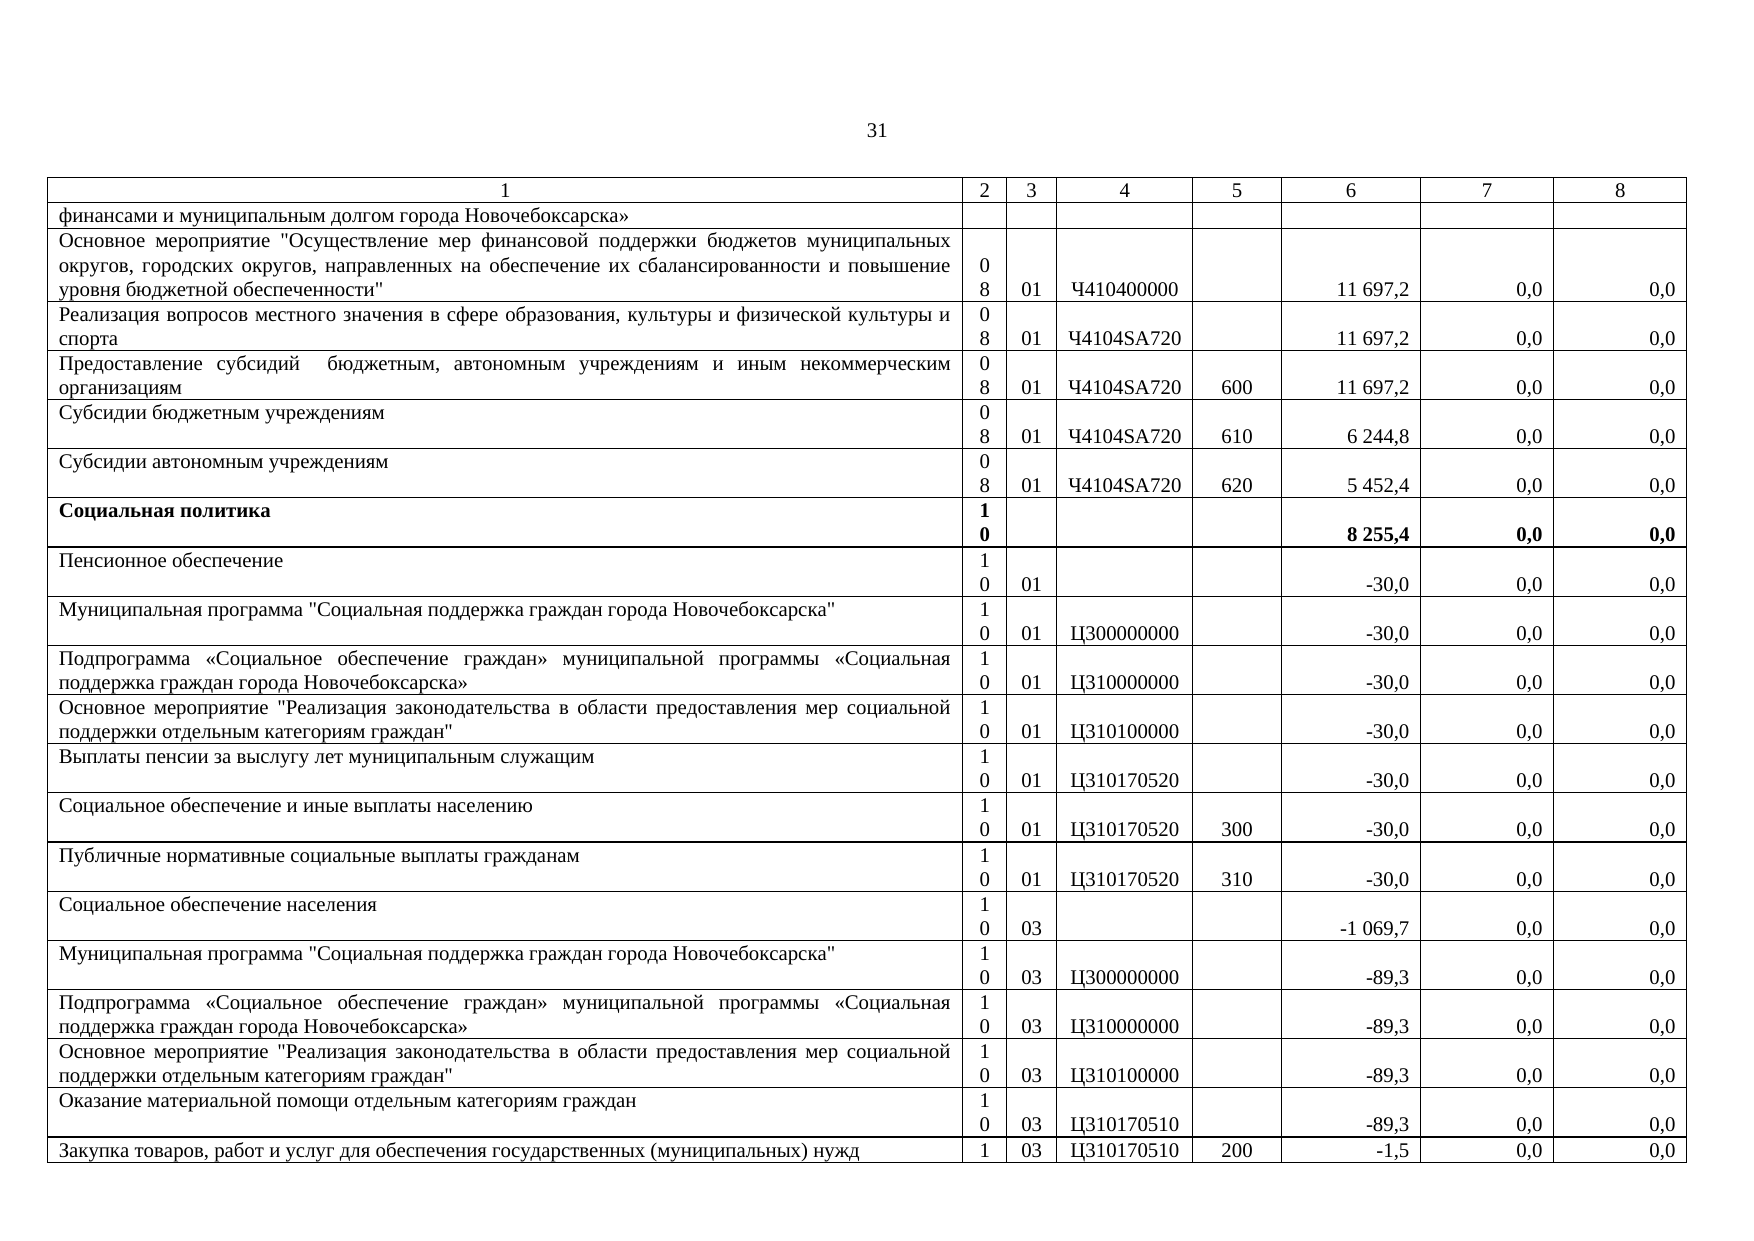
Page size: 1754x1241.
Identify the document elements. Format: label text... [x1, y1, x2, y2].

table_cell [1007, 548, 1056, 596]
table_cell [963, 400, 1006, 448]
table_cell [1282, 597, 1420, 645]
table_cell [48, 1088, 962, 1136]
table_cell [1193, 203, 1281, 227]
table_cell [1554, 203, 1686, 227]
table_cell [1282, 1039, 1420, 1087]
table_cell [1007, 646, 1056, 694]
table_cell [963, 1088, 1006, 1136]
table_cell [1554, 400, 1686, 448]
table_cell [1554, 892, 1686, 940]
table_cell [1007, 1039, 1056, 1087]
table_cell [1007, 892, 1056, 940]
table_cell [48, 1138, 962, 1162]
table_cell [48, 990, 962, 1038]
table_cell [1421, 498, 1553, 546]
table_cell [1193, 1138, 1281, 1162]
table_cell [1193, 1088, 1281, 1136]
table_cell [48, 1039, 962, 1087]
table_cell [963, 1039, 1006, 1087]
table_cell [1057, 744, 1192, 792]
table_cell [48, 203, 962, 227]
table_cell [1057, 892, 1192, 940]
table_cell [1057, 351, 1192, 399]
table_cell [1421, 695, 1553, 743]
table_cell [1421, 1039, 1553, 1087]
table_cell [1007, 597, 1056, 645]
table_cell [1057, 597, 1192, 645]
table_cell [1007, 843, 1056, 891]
table_header 2 [963, 178, 1006, 202]
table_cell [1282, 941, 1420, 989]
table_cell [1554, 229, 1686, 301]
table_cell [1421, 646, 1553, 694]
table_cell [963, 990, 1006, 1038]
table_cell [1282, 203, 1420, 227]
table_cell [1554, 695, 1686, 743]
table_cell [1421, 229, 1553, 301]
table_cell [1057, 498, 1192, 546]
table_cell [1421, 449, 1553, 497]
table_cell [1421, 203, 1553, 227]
table_header 7 [1421, 178, 1553, 202]
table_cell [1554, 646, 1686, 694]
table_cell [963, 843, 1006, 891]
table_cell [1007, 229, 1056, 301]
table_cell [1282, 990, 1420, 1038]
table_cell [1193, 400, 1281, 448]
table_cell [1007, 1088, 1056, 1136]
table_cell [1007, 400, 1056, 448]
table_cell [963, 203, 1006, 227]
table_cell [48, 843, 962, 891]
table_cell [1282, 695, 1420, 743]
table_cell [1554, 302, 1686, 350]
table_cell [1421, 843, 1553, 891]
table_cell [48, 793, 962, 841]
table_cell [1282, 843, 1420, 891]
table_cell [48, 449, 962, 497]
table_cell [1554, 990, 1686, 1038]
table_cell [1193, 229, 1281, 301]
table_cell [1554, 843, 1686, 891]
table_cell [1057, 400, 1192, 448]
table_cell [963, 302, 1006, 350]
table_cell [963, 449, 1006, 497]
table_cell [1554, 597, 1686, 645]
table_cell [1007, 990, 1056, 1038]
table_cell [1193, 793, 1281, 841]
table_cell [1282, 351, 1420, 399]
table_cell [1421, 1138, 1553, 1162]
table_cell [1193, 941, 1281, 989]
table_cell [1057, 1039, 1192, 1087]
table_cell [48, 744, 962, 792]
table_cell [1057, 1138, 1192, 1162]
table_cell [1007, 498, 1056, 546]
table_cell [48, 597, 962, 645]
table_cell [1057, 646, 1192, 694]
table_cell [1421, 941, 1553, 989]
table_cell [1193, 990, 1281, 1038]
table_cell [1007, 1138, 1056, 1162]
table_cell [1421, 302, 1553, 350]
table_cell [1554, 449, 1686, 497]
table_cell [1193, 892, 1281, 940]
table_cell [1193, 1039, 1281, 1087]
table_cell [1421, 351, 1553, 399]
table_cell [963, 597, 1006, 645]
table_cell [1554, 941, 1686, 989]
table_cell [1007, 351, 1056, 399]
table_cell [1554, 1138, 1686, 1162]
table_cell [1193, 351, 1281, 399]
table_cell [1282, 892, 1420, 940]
table_header 5 [1193, 178, 1281, 202]
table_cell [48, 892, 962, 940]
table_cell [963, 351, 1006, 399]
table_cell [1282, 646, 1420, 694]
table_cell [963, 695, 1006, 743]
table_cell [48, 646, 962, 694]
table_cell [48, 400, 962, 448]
table_header 3 [1007, 178, 1056, 202]
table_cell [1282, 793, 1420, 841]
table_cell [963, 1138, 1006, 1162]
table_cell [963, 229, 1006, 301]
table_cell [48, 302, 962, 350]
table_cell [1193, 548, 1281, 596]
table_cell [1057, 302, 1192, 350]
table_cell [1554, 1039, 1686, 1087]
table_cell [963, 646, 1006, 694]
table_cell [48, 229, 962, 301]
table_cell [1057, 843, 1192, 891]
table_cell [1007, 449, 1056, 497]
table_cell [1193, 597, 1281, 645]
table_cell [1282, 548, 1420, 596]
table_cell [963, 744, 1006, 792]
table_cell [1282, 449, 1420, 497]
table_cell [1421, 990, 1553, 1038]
table_header 1 [48, 178, 962, 202]
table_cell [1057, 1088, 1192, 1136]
table_header 4 [1057, 178, 1192, 202]
table_header 8 [1554, 178, 1686, 202]
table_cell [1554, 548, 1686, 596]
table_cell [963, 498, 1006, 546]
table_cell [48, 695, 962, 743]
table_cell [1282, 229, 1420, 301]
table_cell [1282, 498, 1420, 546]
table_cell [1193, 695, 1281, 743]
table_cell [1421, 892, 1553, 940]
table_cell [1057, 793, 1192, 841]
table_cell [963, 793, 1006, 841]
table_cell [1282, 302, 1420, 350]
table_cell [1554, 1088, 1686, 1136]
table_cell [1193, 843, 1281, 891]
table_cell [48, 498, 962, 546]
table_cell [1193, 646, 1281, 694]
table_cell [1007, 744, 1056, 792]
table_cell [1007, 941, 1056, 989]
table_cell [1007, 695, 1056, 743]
table_header 6 [1282, 178, 1420, 202]
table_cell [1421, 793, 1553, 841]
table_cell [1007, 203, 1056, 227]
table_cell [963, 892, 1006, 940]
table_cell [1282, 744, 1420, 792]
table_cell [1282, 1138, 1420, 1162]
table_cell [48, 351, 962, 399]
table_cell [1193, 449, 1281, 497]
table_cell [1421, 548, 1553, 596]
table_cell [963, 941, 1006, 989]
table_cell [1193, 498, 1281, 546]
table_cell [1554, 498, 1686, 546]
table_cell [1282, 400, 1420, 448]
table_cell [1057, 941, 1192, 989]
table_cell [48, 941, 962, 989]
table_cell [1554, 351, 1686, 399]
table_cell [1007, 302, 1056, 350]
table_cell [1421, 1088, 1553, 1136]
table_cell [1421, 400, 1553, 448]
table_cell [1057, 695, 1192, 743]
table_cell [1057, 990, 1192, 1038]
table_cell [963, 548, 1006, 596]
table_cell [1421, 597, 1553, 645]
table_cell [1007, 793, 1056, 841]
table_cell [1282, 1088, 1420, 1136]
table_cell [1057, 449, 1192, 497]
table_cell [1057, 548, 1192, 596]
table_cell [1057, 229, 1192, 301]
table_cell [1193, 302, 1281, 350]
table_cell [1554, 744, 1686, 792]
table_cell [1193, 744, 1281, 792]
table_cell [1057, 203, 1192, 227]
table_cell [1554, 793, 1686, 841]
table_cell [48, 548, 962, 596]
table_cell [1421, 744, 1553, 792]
